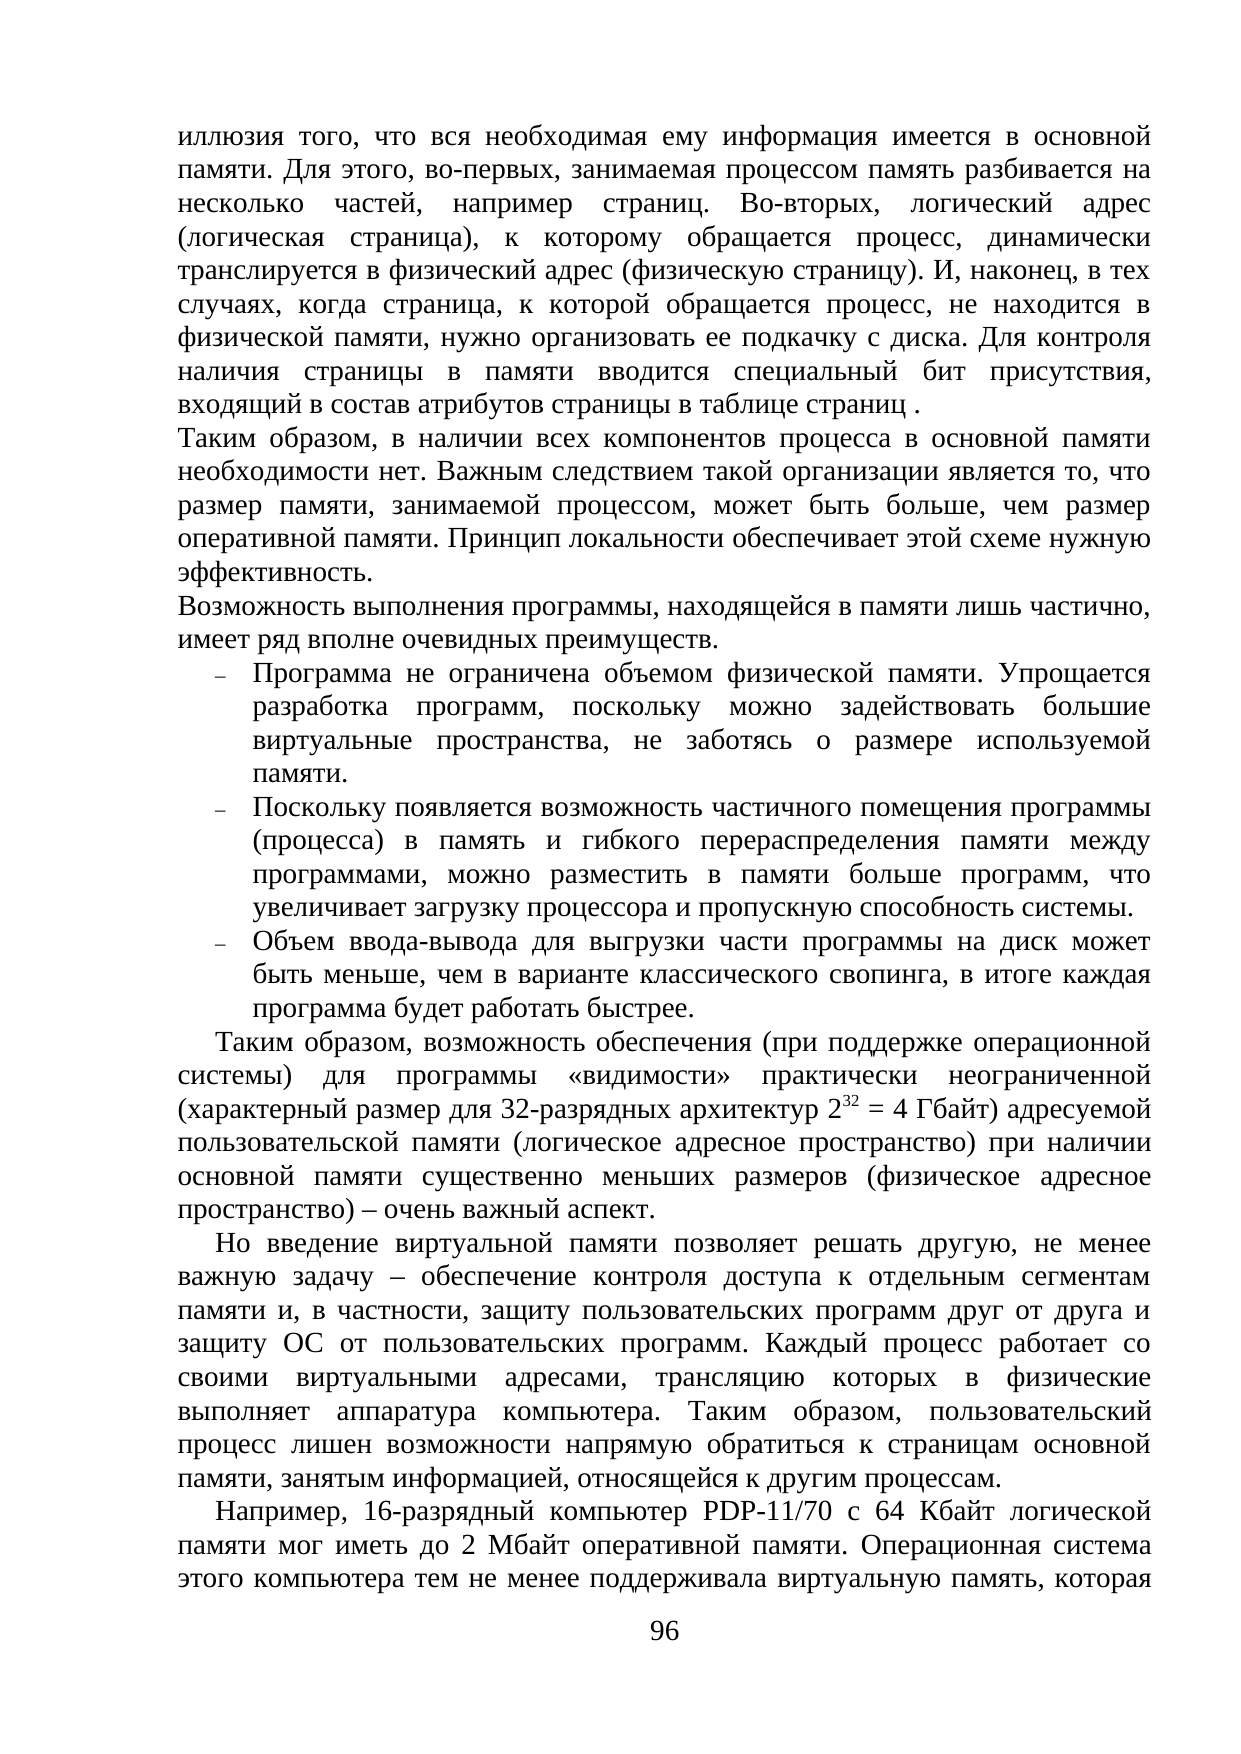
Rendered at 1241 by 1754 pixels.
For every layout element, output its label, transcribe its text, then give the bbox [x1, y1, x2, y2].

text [177, 1493, 1152, 1594]
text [177, 118, 1152, 420]
list Программа не ограничена объемом физической памяти. Упрощается разработка программ, поскольку можно задействовать большие виртуальные пространства, не заботясь о размере используемой памяти. [215, 655, 1152, 789]
text Таким образом, возможность обеспечения (при поддержке операционной системы) для программы «видимости» практически неограниченной (характерный размер для 32-разрядных архитектур 232 = 4 Гбайт) адресуемой пользовательской памяти (логическое адресное пространство) при наличии основной памяти существенно меньших размеров (физическое адресное пространство) – очень важный аспект. [177, 1024, 1152, 1225]
text Таким образом, в наличии всех компонентов процесса в основной памяти необходимости нет. Важным следствием такой организации является то, что размер памяти, занимаемой процессом, может быть больше, чем размер оперативной памяти. Принцип локальности обеспечивает этой схеме нужную эффективность. [177, 420, 1152, 588]
list Поскольку появляется возможность частичного помещения программы (процесса) в память и гибкого перераспределения памяти между программами, можно разместить в памяти больше программ, что увеличивает загрузку процессора и пропускную способность системы. [215, 789, 1152, 923]
text Возможность выполнения программы, находящейся в памяти лишь частично, имеет ряд вполне очевидных преимуществ. [177, 588, 1152, 655]
text Но введение виртуальной памяти позволяет решать другую, не менее важную задачу – обеспечение контроля доступа к отдельным сегментам памяти и, в частности, защиту пользовательских программ друг от друга и защиту ОС от пользовательских программ. Каждый процесс работает со своими виртуальными адресами, трансляцию которых в физические выполняет аппаратура компьютера. Таким образом, пользовательский процесс лишен возможности напрямую обратиться к страницам основной памяти, занятым информацией, относящейся к другим процессам. [177, 1225, 1152, 1493]
list Объем ввода-вывода для выгрузки части программы на диск может быть меньше, чем в варианте классического свопинга, в итоге каждая программа будет работать быстрее. [215, 923, 1152, 1024]
